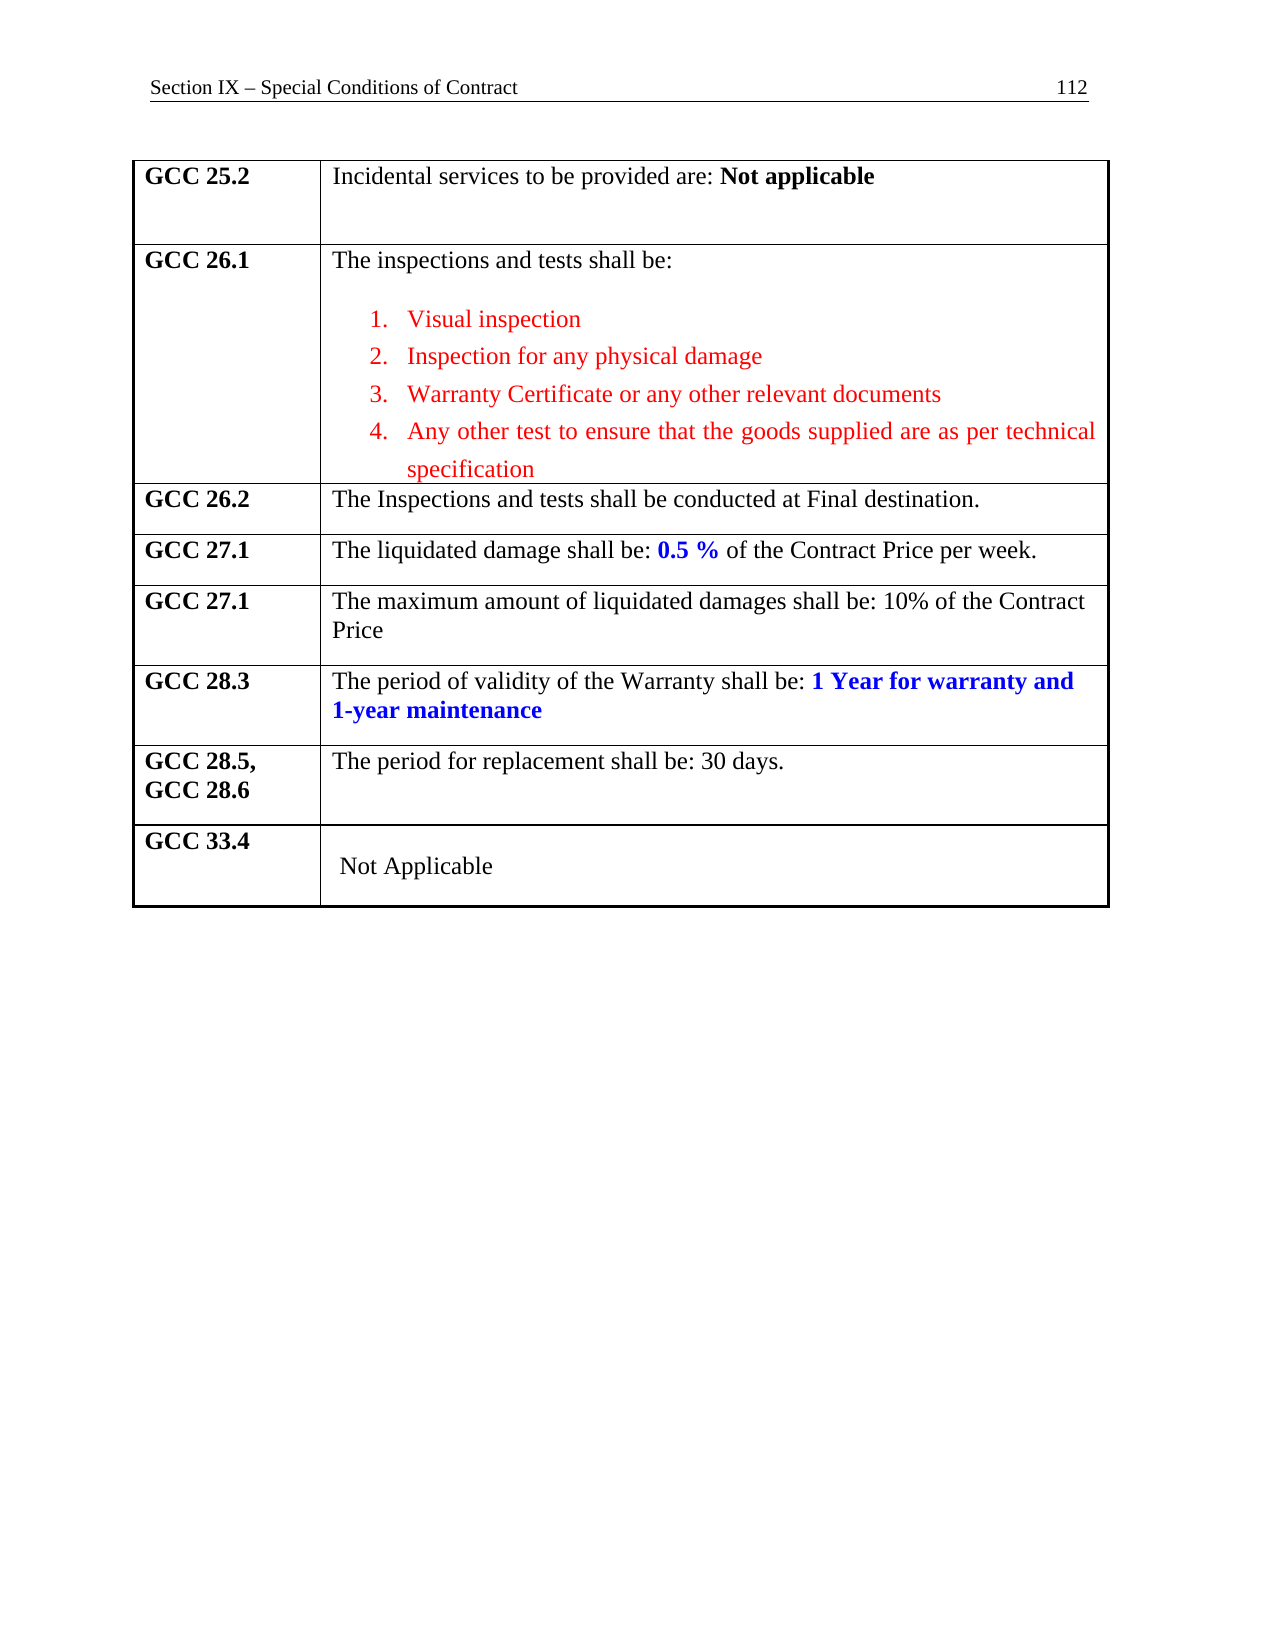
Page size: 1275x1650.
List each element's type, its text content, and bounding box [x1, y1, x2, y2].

table_cell The period for replacement shall be: 30 days. [321, 746, 1107, 824]
table_cell The maximum amount of liquidated damages shall be: 10% of the Contract Price [321, 586, 1107, 664]
table_cell Not Applicable [321, 826, 1107, 905]
table_cell The inspections and tests shall be: Visual inspection Inspection for any physical damage Warranty Certificate or any other relevant documents Any other test to ensure that the goods supplied are as per technical specification [321, 245, 1107, 482]
table_cell GCC 27.1 [135, 535, 320, 585]
table_cell GCC 33.4 [135, 826, 320, 905]
table_cell The Inspections and tests shall be conducted at Final destination. [321, 484, 1107, 533]
table_cell GCC 25.2 [135, 161, 320, 244]
table_cell Incidental services to be provided are: Not applicable [321, 161, 1107, 244]
table_cell GCC 26.2 [135, 484, 320, 533]
table_cell GCC 26.1 [135, 245, 320, 482]
table_cell GCC 28.5, GCC 28.6 [135, 746, 320, 824]
table_cell The liquidated damage shall be: 0.5 % of the Contract Price per week. [321, 535, 1107, 585]
table_cell GCC 28.3 [135, 666, 320, 744]
table_cell GCC 27.1 [135, 586, 320, 664]
table_cell The period of validity of the Warranty shall be: 1 Year for warranty and 1-year maintenance [321, 666, 1107, 744]
